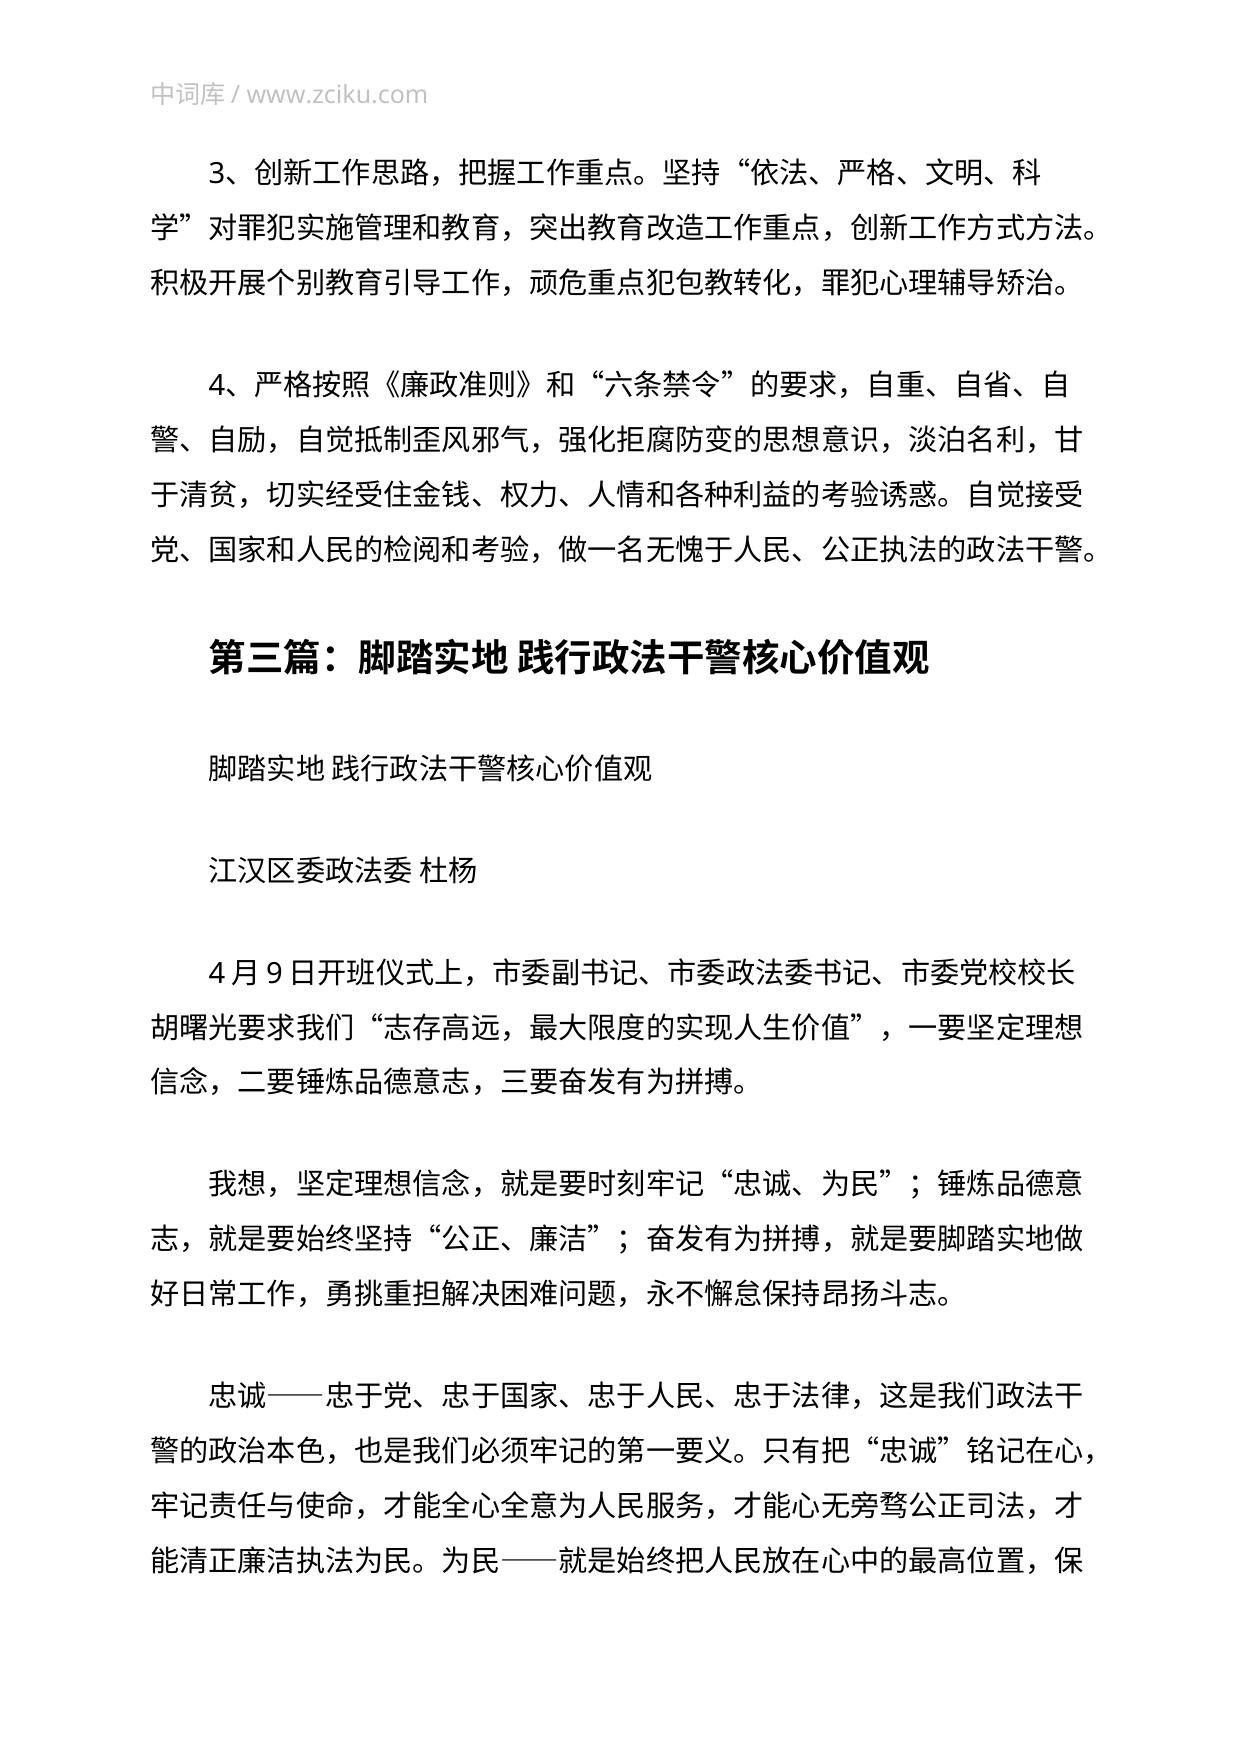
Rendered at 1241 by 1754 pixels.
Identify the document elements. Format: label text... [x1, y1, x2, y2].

text 江汉区委政法委 杜杨 [150, 847, 1090, 890]
text 4月9日开班仪式上，市委副书记、市委政法委书记、市委党校校长胡曙光要求我们“志存高远，最大限度的实现人生价值”，一要坚定理想信念，二要锤炼品德意志，三要奋发有为拼搏。 [150, 949, 1090, 1101]
text 脚踏实地 践行政法干警核心价值观 [150, 746, 1090, 788]
text 3、创新工作思路，把握工作重点。坚持“依法、严格、文明、科学”对罪犯实施管理和教育，突出教育改造工作重点，创新工作方式方法。积极开展个别教育引导工作，顽危重点犯包教转化，罪犯心理辅导矫治。 [150, 150, 1090, 302]
text 4、严格按照《廉政准则》和“六条禁令”的要求，自重、自省、自警、自励，自觉抵制歪风邪气，强化拒腐防变的思想意识，淡泊名利，甘于清贫，切实经受住金钱、权力、人情和各种利益的考验诱惑。自觉接受党、国家和人民的检阅和考验，做一名无愧于人民、公正执法的政法干警。 [150, 362, 1090, 569]
text 我想，坚定理想信念，就是要时刻牢记“忠诚、为民”；锤炼品德意志，就是要始终坚持“公正、廉洁”；奋发有为拼搏，就是要脚踏实地做好日常工作，勇挑重担解决困难问题，永不懈怠保持昂扬斗志。 [150, 1161, 1090, 1313]
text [150, 1372, 1090, 1579]
text 第三篇：脚踏实地 践行政法干警核心价值观 [150, 628, 1090, 682]
